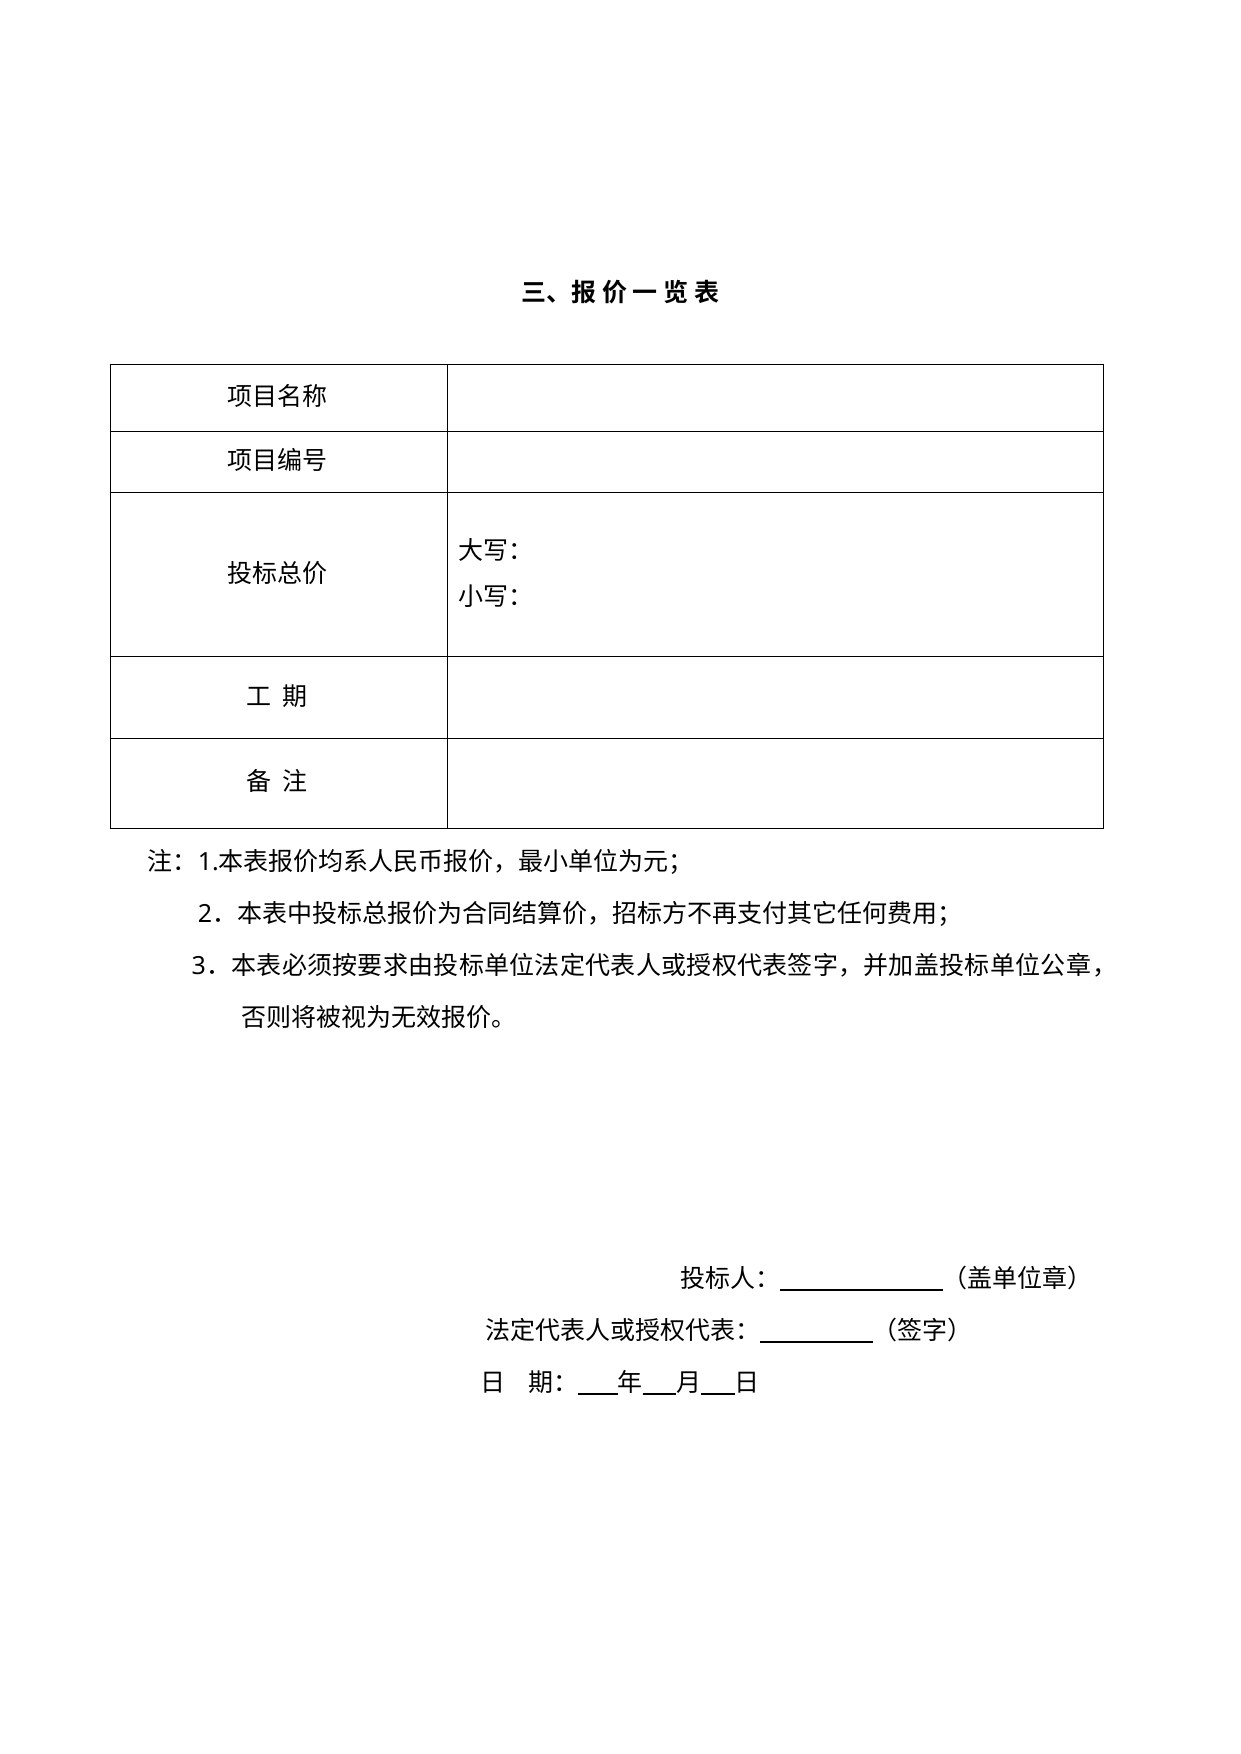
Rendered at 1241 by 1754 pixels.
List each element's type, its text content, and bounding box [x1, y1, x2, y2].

text 三、报 价 一 览 表 [148, 259, 1092, 312]
table_header 项目名称 [111, 365, 447, 431]
table_cell 备 注 [111, 739, 447, 828]
table_cell 大写： 小写： [448, 493, 1103, 656]
table_header [448, 365, 1103, 431]
text 日 期： 年 月 日 [218, 1350, 1092, 1402]
text 法定代表人或授权代表： （签字） [148, 1298, 1092, 1350]
table_cell [448, 432, 1103, 492]
table_cell 工 期 [111, 657, 447, 737]
text 3．本表必须按要求由投标单位法定代表人或授权代表签字，并加盖投标单位公章，否则将被视为无效报价。 [191, 933, 1092, 1037]
table_cell 投标总价 [111, 493, 447, 656]
table_cell [448, 657, 1103, 737]
table_cell [448, 739, 1103, 828]
table_cell 项目编号 [111, 432, 447, 492]
text 注：1.本表报价均系人民币报价，最小单位为元； [148, 829, 1092, 881]
text 2．本表中投标总报价为合同结算价，招标方不再支付其它任何费用； [148, 881, 1092, 933]
text 投标人： （盖单位章） [185, 1246, 1092, 1298]
